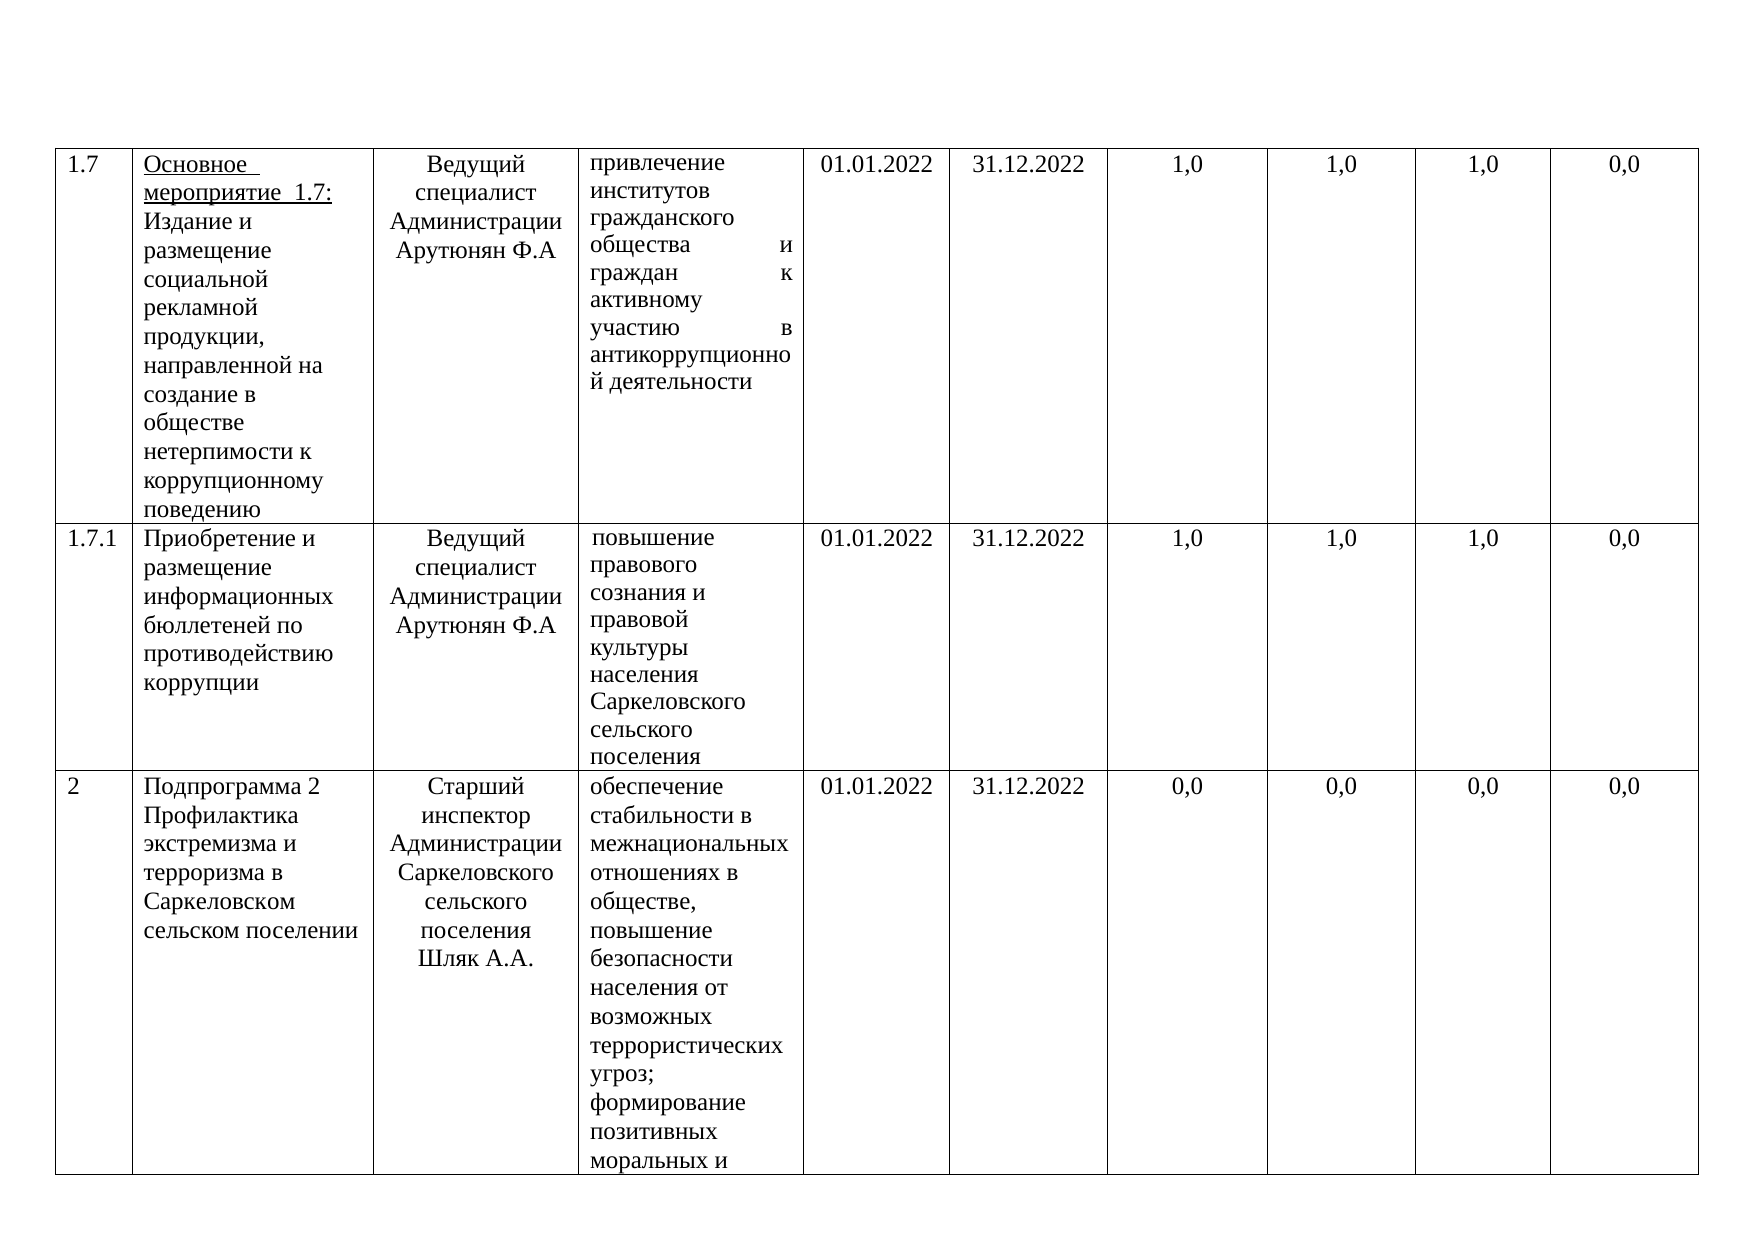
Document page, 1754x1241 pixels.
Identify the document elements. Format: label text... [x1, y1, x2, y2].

table_cell 1,0 [1416, 149, 1550, 522]
table_cell 0,0 [1108, 771, 1267, 1173]
table_cell 0,0 [1551, 771, 1698, 1173]
table_cell повышение правового сознания и правовой культуры населения Саркеловского сельского поселения [579, 524, 803, 770]
table_cell 1.7.1 [56, 524, 132, 770]
table_cell 01.01.2022 [804, 524, 949, 770]
table_cell 1.7 [56, 149, 132, 522]
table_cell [133, 771, 373, 1173]
table_cell 0,0 [1268, 771, 1415, 1173]
table_cell 1,0 [1108, 524, 1267, 770]
table_cell 1,0 [1416, 524, 1550, 770]
table_cell 1,0 [1108, 149, 1267, 522]
table_cell 0,0 [1416, 771, 1550, 1173]
table_cell 01.01.2022 [804, 771, 949, 1173]
table_cell привлечение институтов гражданского общества и граждан к активному участию в антикоррупционной деятельности [579, 149, 803, 522]
table_cell 01.01.2022 [804, 149, 949, 522]
table_cell 2 [56, 771, 132, 1173]
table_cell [579, 771, 803, 1173]
table_cell 1,0 [1268, 524, 1415, 770]
table_cell Приобретение и размещение информационных бюллетеней по противодействию коррупции [133, 524, 373, 770]
table_cell 0,0 [1551, 524, 1698, 770]
table_cell Ведущий специалист Администрации Арутюнян Ф.А [374, 149, 578, 522]
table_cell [374, 771, 578, 1173]
table_cell 0,0 [1551, 149, 1698, 522]
table_cell 31.12.2022 [950, 771, 1107, 1173]
table_cell 1,0 [1268, 149, 1415, 522]
table_cell Ведущий специалист Администрации Арутюнян Ф.А [374, 524, 578, 770]
table_cell 31.12.2022 [950, 149, 1107, 522]
table_cell 31.12.2022 [950, 524, 1107, 770]
table_cell Основное мероприятие 1.7: Издание и размещение социальной рекламной продукции, направленной на создание в обществе нетерпимости к коррупционному поведению [133, 149, 373, 522]
